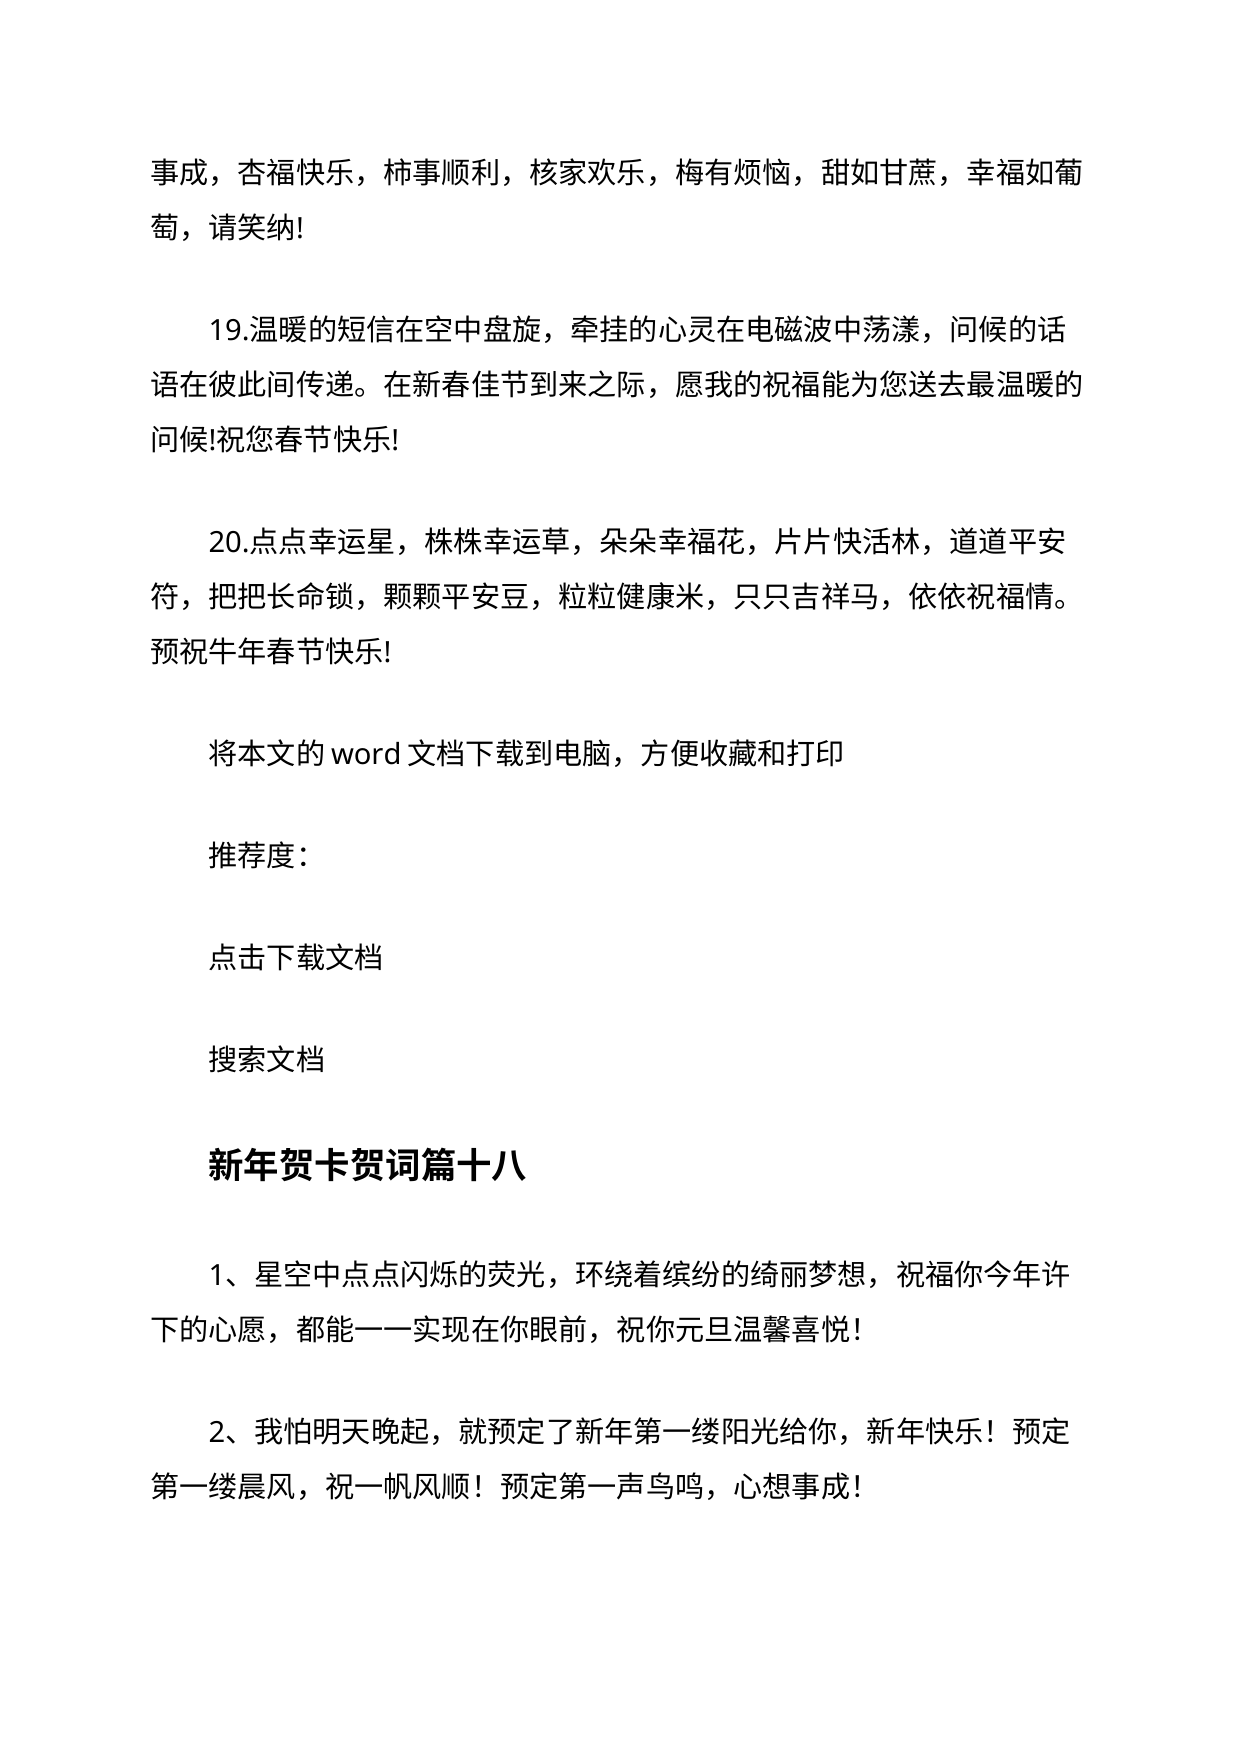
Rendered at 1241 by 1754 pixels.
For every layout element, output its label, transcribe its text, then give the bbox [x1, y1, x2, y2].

text 1、星空中点点闪烁的荧光，环绕着缤纷的绮丽梦想，祝福你今年许下的心愿，都能一一实现在你眼前，祝你元旦温馨喜悦！ [150, 1251, 1090, 1349]
text 新年贺卡贺词篇十八 [150, 1138, 1090, 1189]
text 19.温暖的短信在空中盘旋，牵挂的心灵在电磁波中荡漾，问候的话语在彼此间传递。在新春佳节到来之际，愿我的祝福能为您送去最温暖的问候!祝您春节快乐! [150, 307, 1090, 459]
text 搜索文档 [150, 1036, 1090, 1078]
text 20.点点幸运星，株株幸运草，朵朵幸福花，片片快活林，道道平安符，把把长命锁，颗颗平安豆，粒粒健康米，只只吉祥马，依依祝福情。预祝牛年春节快乐! [150, 519, 1090, 671]
text 2、我怕明天晚起，就预定了新年第一缕阳光给你，新年快乐！预定第一缕晨风，祝一帆风顺！预定第一声鸟鸣，心想事成！ [150, 1408, 1090, 1505]
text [150, 150, 1090, 247]
text 推荐度： [150, 833, 1090, 875]
text 点击下载文档 [150, 934, 1090, 977]
text 将本文的word文档下载到电脑，方便收藏和打印 [150, 731, 1090, 773]
